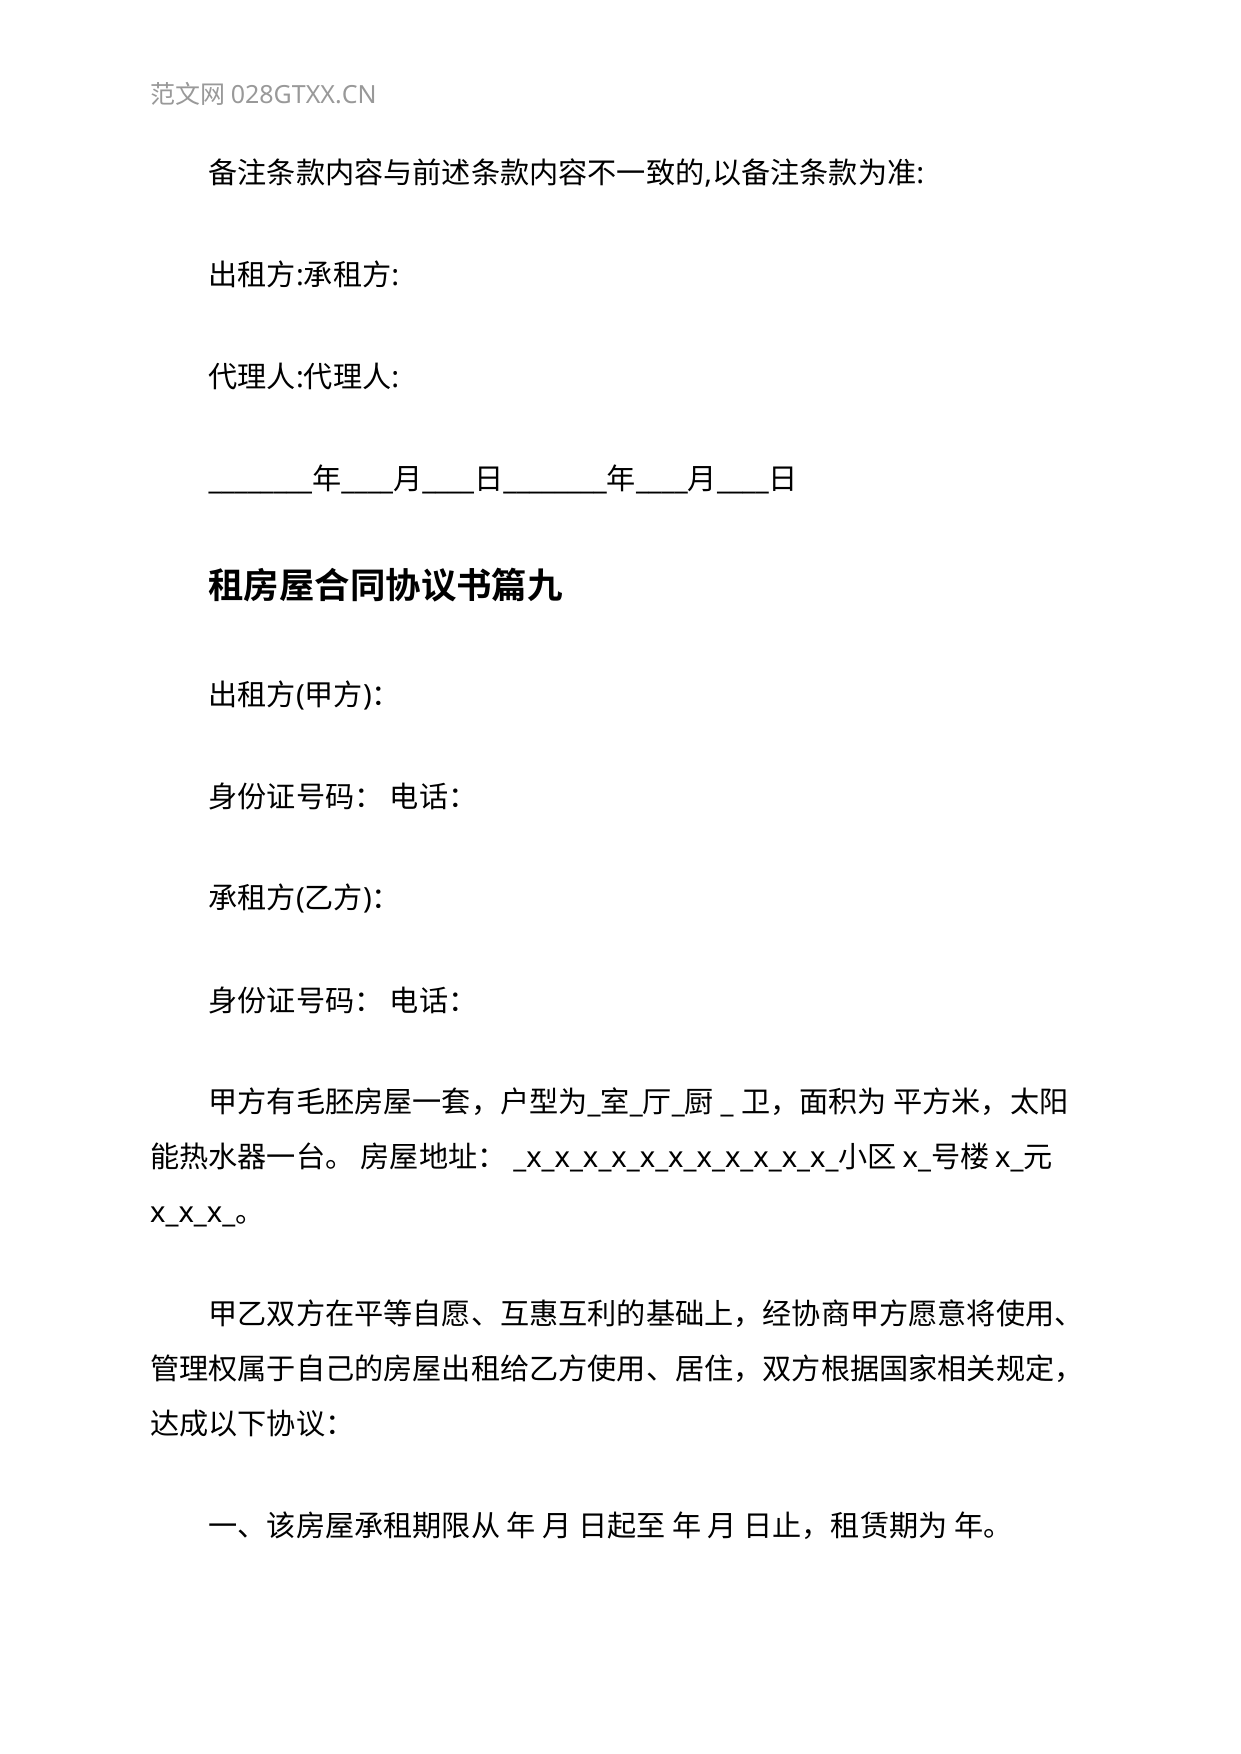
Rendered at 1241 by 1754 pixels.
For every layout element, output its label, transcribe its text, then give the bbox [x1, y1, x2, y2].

text 出租方:承租方: [150, 252, 1090, 294]
text ________年____月____日________年____月____日 [150, 456, 1090, 498]
text 一、该房屋承租期限从 年 月 日起至 年 月 日止，租赁期为 年。 [150, 1502, 1090, 1545]
text 备注条款内容与前述条款内容不一致的,以备注条款为准: [150, 150, 1090, 192]
text 甲方有毛胚房屋一套，户型为_室_厅_厨 _ 卫，面积为 平方米，太阳能热水器一台。 房屋地址： _x_x_x_x_x_x_x_x_x_x_x_小区x_号楼x_元x_x_x_。 [150, 1079, 1090, 1231]
text 身份证号码： 电话： [150, 977, 1090, 1019]
text 租房屋合同协议书篇九 [150, 558, 1090, 609]
text 承租方(乙方)： [150, 875, 1090, 917]
text 甲乙双方在平等自愿、互惠互利的基础上，经协商甲方愿意将使用、管理权属于自己的房屋出租给乙方使用、居住，双方根据国家相关规定，达成以下协议： [150, 1291, 1090, 1443]
text 代理人:代理人: [150, 354, 1090, 396]
text 出租方(甲方)： [150, 671, 1090, 714]
text 身份证号码： 电话： [150, 773, 1090, 816]
